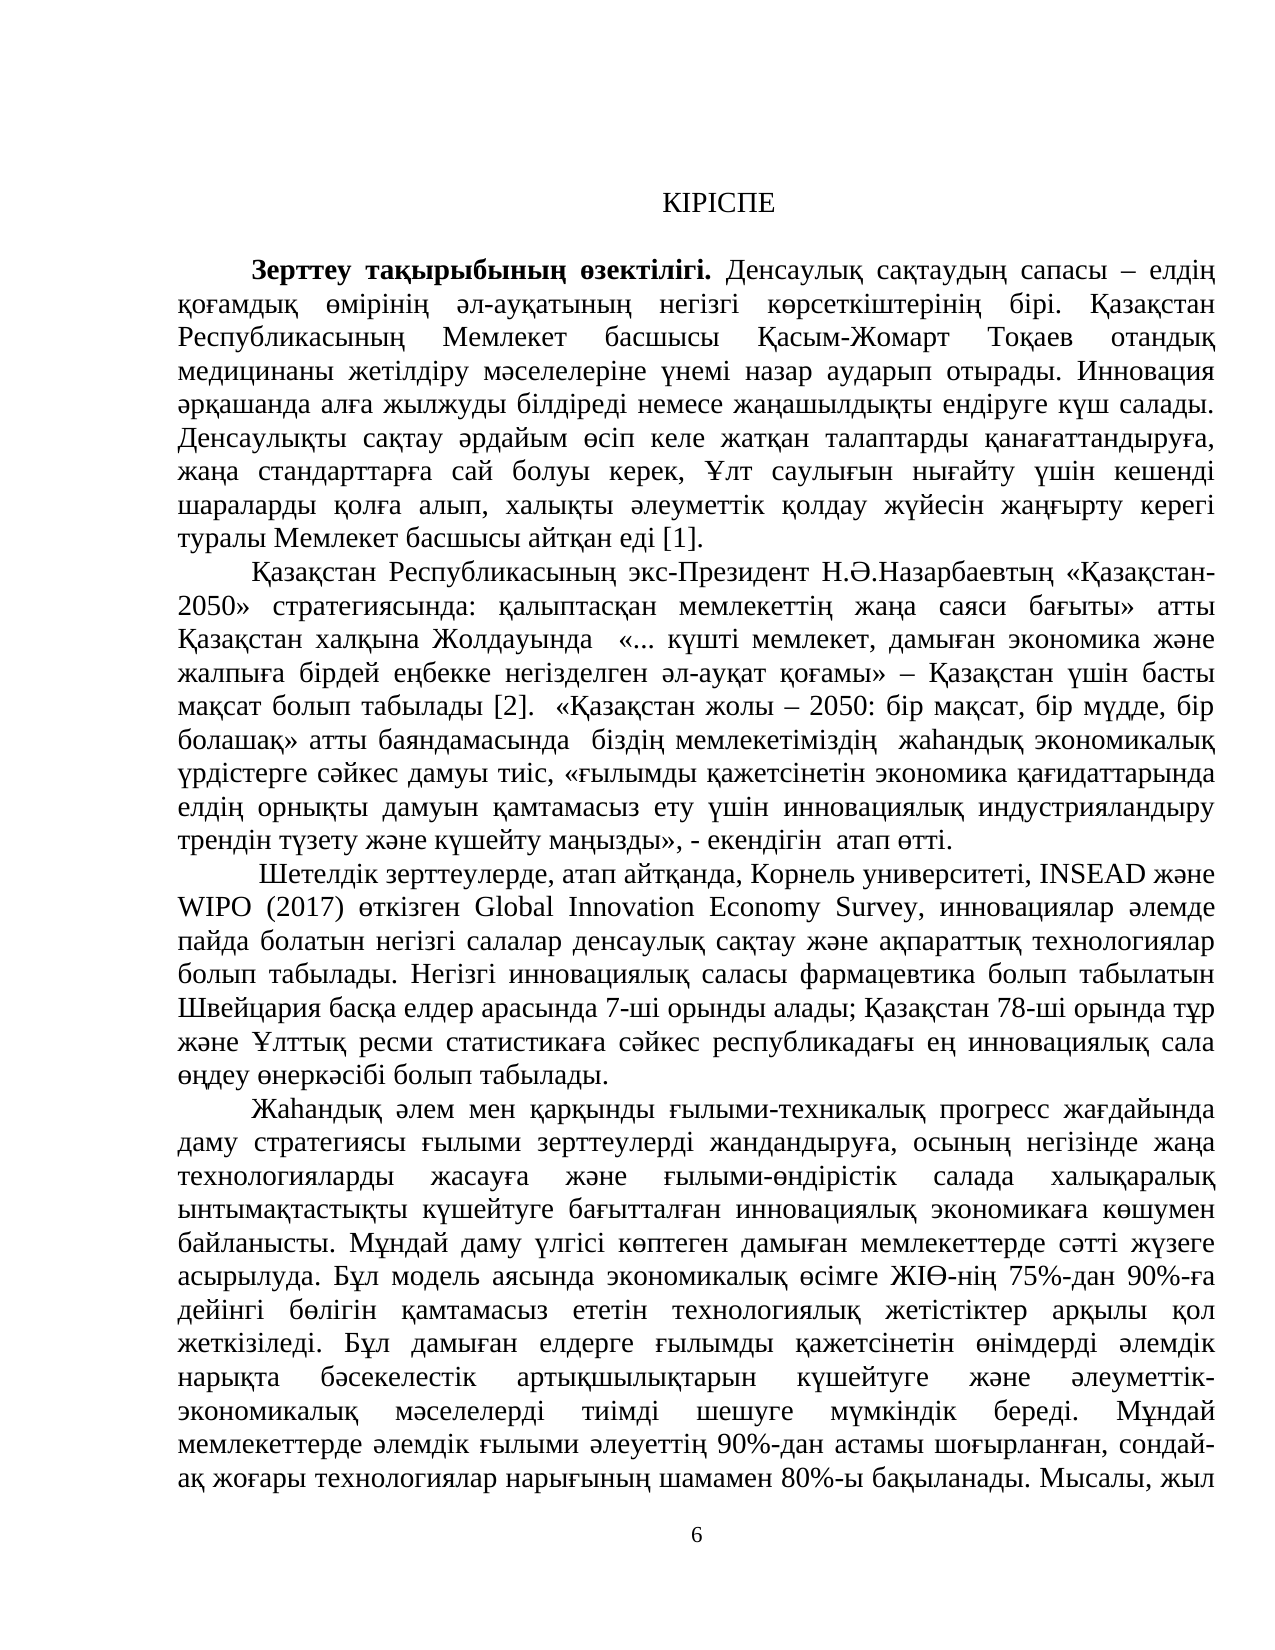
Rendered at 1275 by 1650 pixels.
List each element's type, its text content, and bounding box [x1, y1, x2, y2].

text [177, 1091, 1216, 1493]
text Қазақстан Республикасының экс-Президент Н.Ә.Назарбаевтың «Қазақстан-2050» стратегиясында: қалыптасқан мемлекеттің жаңа саяси бағыты» атты Қазақстан халқына Жолдауында «... күшті мемлекет, дамыған экономика және жалпыға бірдей еңбекке негізделген әл-ауқат қоғамы» – Қазақстан үшін басты мақсат болып табылады [2]. «Қазақстан жолы – 2050: бір мақсат, бір мүдде, бір болашақ» атты баяндамасында біздің мемлекетіміздің жаһандық экономикалық үрдістерге сәйкес дамуы тиіс, «ғылымды қажетсінетін экономика қағидаттарында елдің орнықты дамуын қамтамасыз ету үшін инновациялық индустрияландыру трендін түзету және күшейту маңызды», - екендігін атап өтті. [177, 554, 1216, 856]
text КІРІСПЕ [177, 185, 1216, 219]
text Зерттеу тақырыбының өзектілігі. Денсаулық сақтаудың сапасы – елдің қоғамдық өмірінің әл-ауқатының негізгі көрсеткіштерінің бірі. Қазақстан Республикасының Мемлекет басшысы Қасым-Жомарт Тоқаев отандық медицинаны жетілдіру мәселелеріне үнемі назар аударып отырады. Инновация әрқашанда алға жылжуды білдіреді немесе жаңашылдықты ендіруге күш салады. Денсаулықты сақтау әрдайым өсіп келе жатқан талаптарды қанағаттандыруға, жаңа стандарттарға сай болуы керек, Ұлт саулығын нығайту үшін кешенді шараларды қолға алып, халықты әлеуметтік қолдау жүйесін жаңғырту керегі туралы Мемлекет басшысы айтқан еді [1]. [177, 252, 1216, 554]
text Шетелдік зерттеулерде, атап айтқанда, Корнель университеті, INSEAD және WIPO (2017) өткізген Global Innovation Economy Survey, инновациялар әлемде пайда болатын негізгі салалар денсаулық сақтау және ақпараттық технологиялар болып табылады. Негізгі инновациялық саласы фармацевтика болып табылатын Швейцария басқа елдер арасында 7-ші орынды алады; Қазақстан 78-ші орында тұр және Ұлттық ресми статистикаға сәйкес республикадағы ең инновациялық сала өңдеу өнеркәсібі болып табылады. [177, 856, 1216, 1091]
